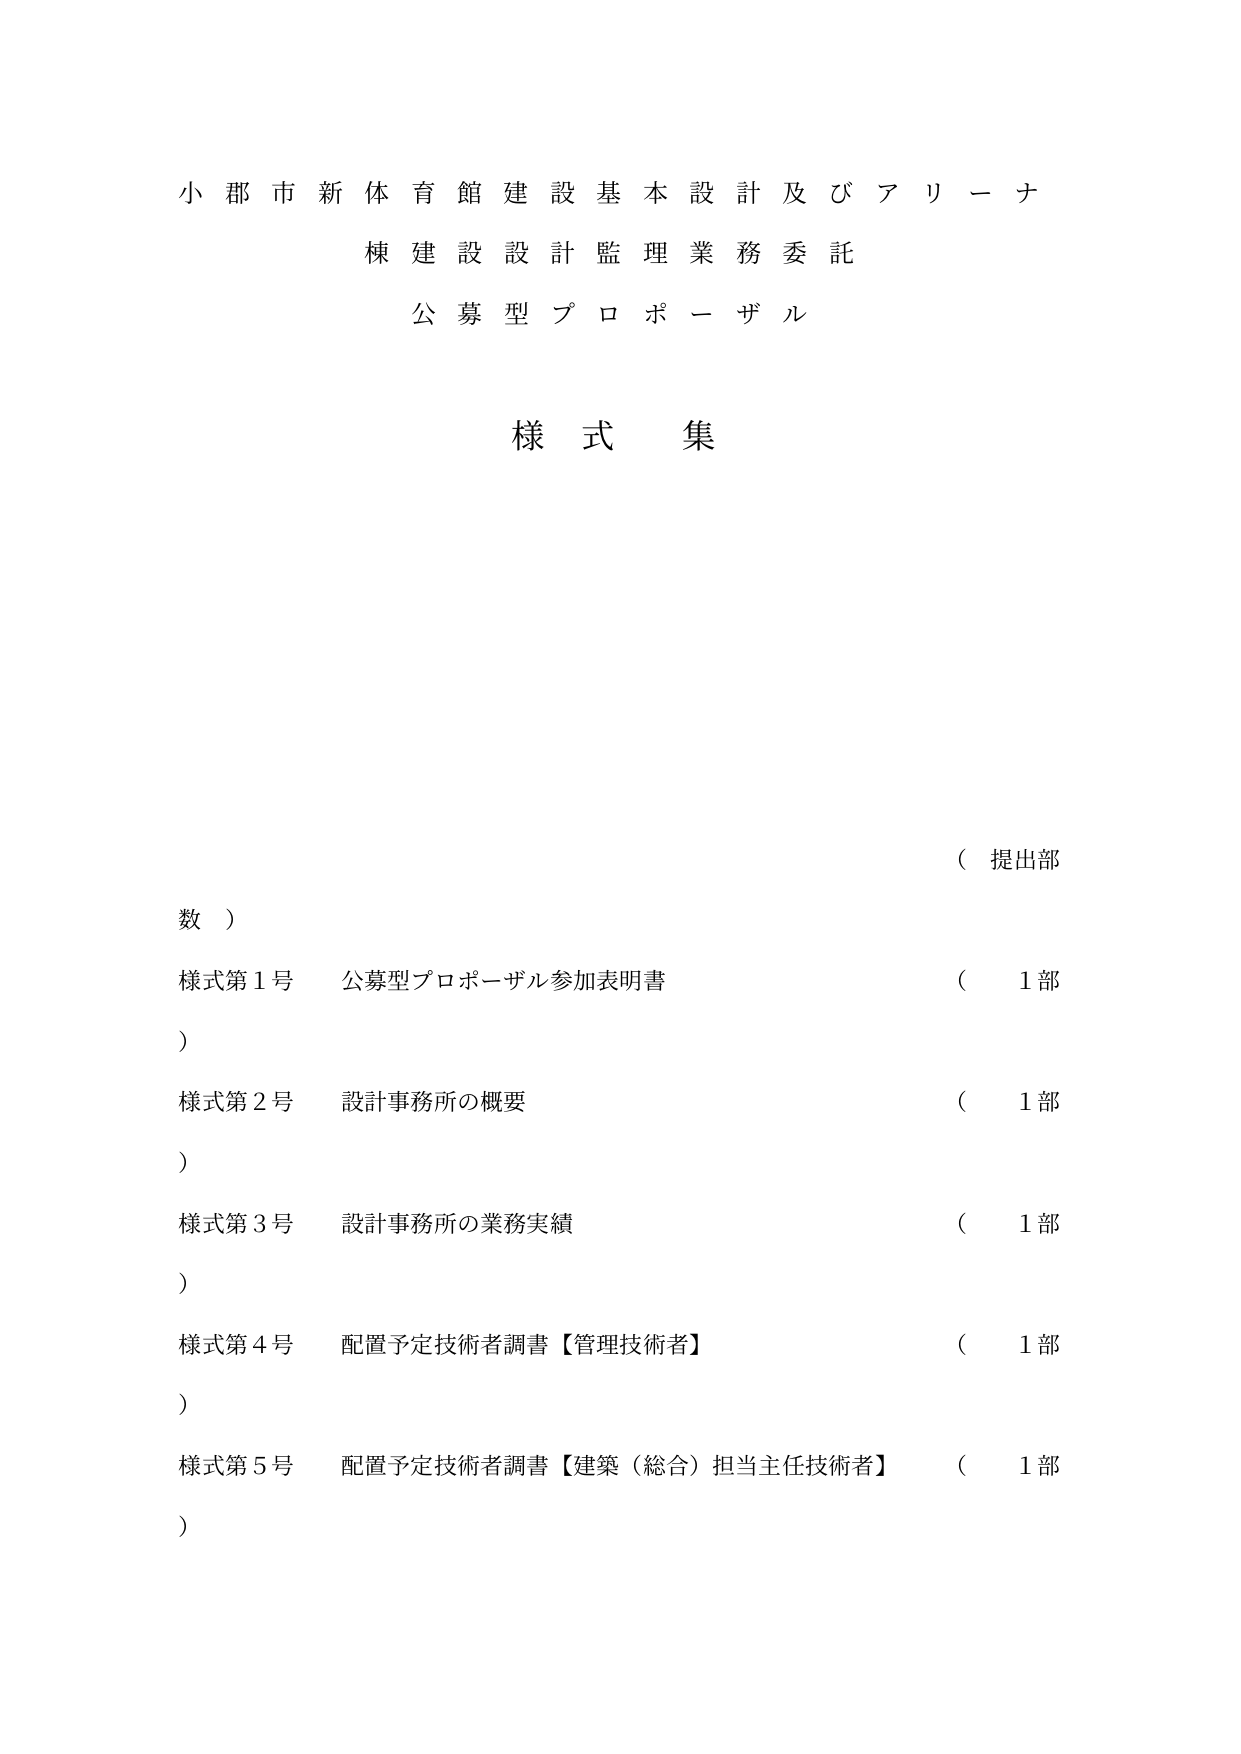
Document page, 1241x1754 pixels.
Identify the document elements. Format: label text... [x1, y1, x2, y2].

text （ 提出部数 ） [179, 828, 1061, 949]
text 小郡市新体育館建設基本設計及びアリーナ棟建設設計監理業務委託 [179, 161, 1061, 282]
text 様式第４号 配置予定技術者調書【管理技術者】 （ １部 ） [179, 1313, 1061, 1434]
text 様式集 [179, 404, 1061, 464]
text 様式第３号 設計事務所の業務実績 （ １部 ） [179, 1192, 1061, 1313]
text 様式第１号 公募型プロポーザル参加表明書 （ １部 ） [179, 949, 1061, 1071]
text 様式第２号 設計事務所の概要 （ １部 ） [179, 1071, 1061, 1192]
text 様式第５号 配置予定技術者調書【建築（総合）担当主任技術者】 （ １部 ） [179, 1434, 1061, 1556]
text 公募型プロポーザル [179, 282, 1061, 343]
